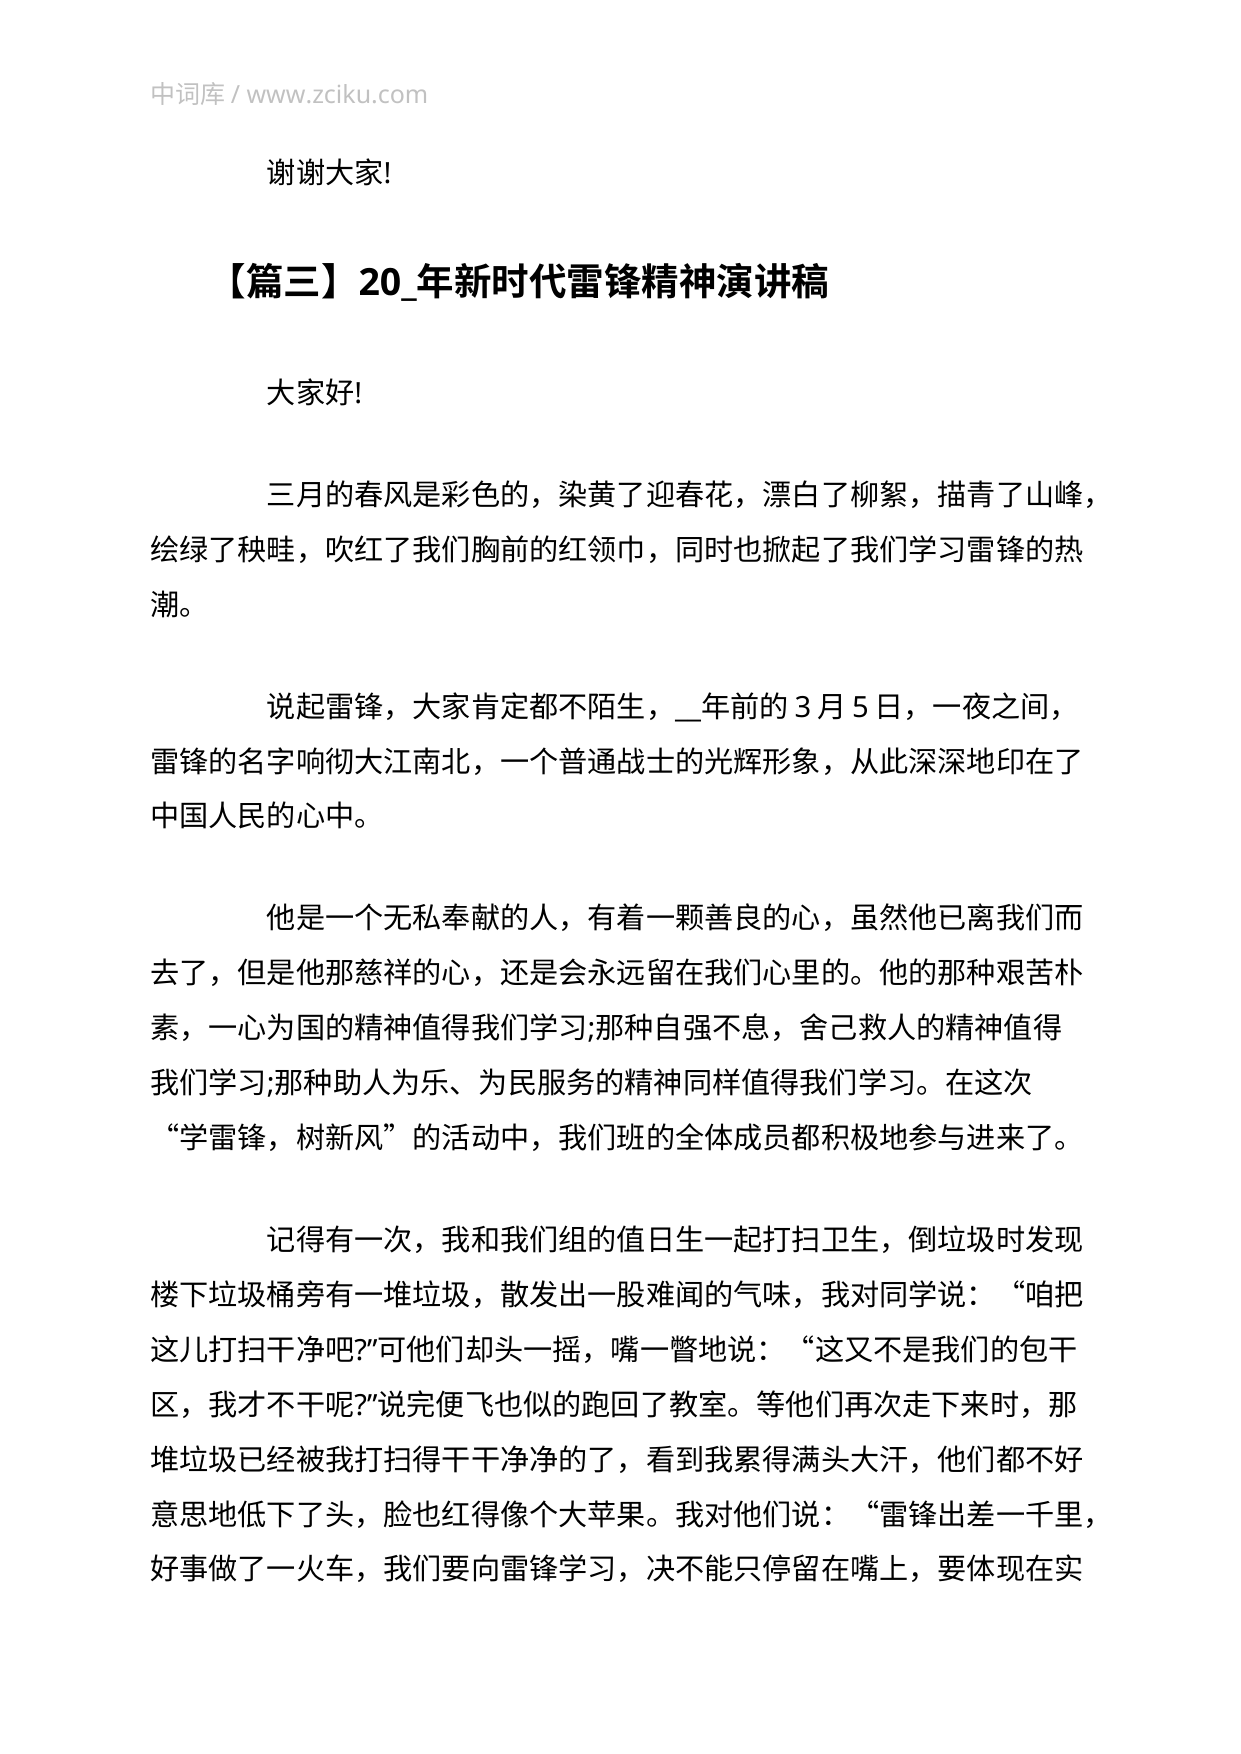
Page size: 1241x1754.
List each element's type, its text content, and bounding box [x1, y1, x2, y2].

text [150, 1216, 1090, 1588]
text 三月的春风是彩色的，染黄了迎春花，漂白了柳絮，描青了山峰，绘绿了秧畦，吹红了我们胸前的红领巾，同时也掀起了我们学习雷锋的热潮。 [150, 472, 1090, 624]
text 说起雷锋，大家肯定都不陌生，__年前的3月5日，一夜之间，雷锋的名字响彻大江南北，一个普通战士的光辉形象，从此深深地印在了中国人民的心中。 [150, 683, 1090, 835]
text 谢谢大家! [150, 150, 1090, 192]
text 大家好! [150, 369, 1090, 412]
text 他是一个无私奉献的人，有着一颗善良的心，虽然他已离我们而去了，但是他那慈祥的心，还是会永远留在我们心里的。他的那种艰苦朴素，一心为国的精神值得我们学习;那种自强不息，舍己救人的精神值得我们学习;那种助人为乐、为民服务的精神同样值得我们学习。在这次“学雷锋，树新风”的活动中，我们班的全体成员都积极地参与进来了。 [150, 895, 1090, 1157]
text 【篇三】20_年新时代雷锋精神演讲稿 [150, 252, 1090, 306]
